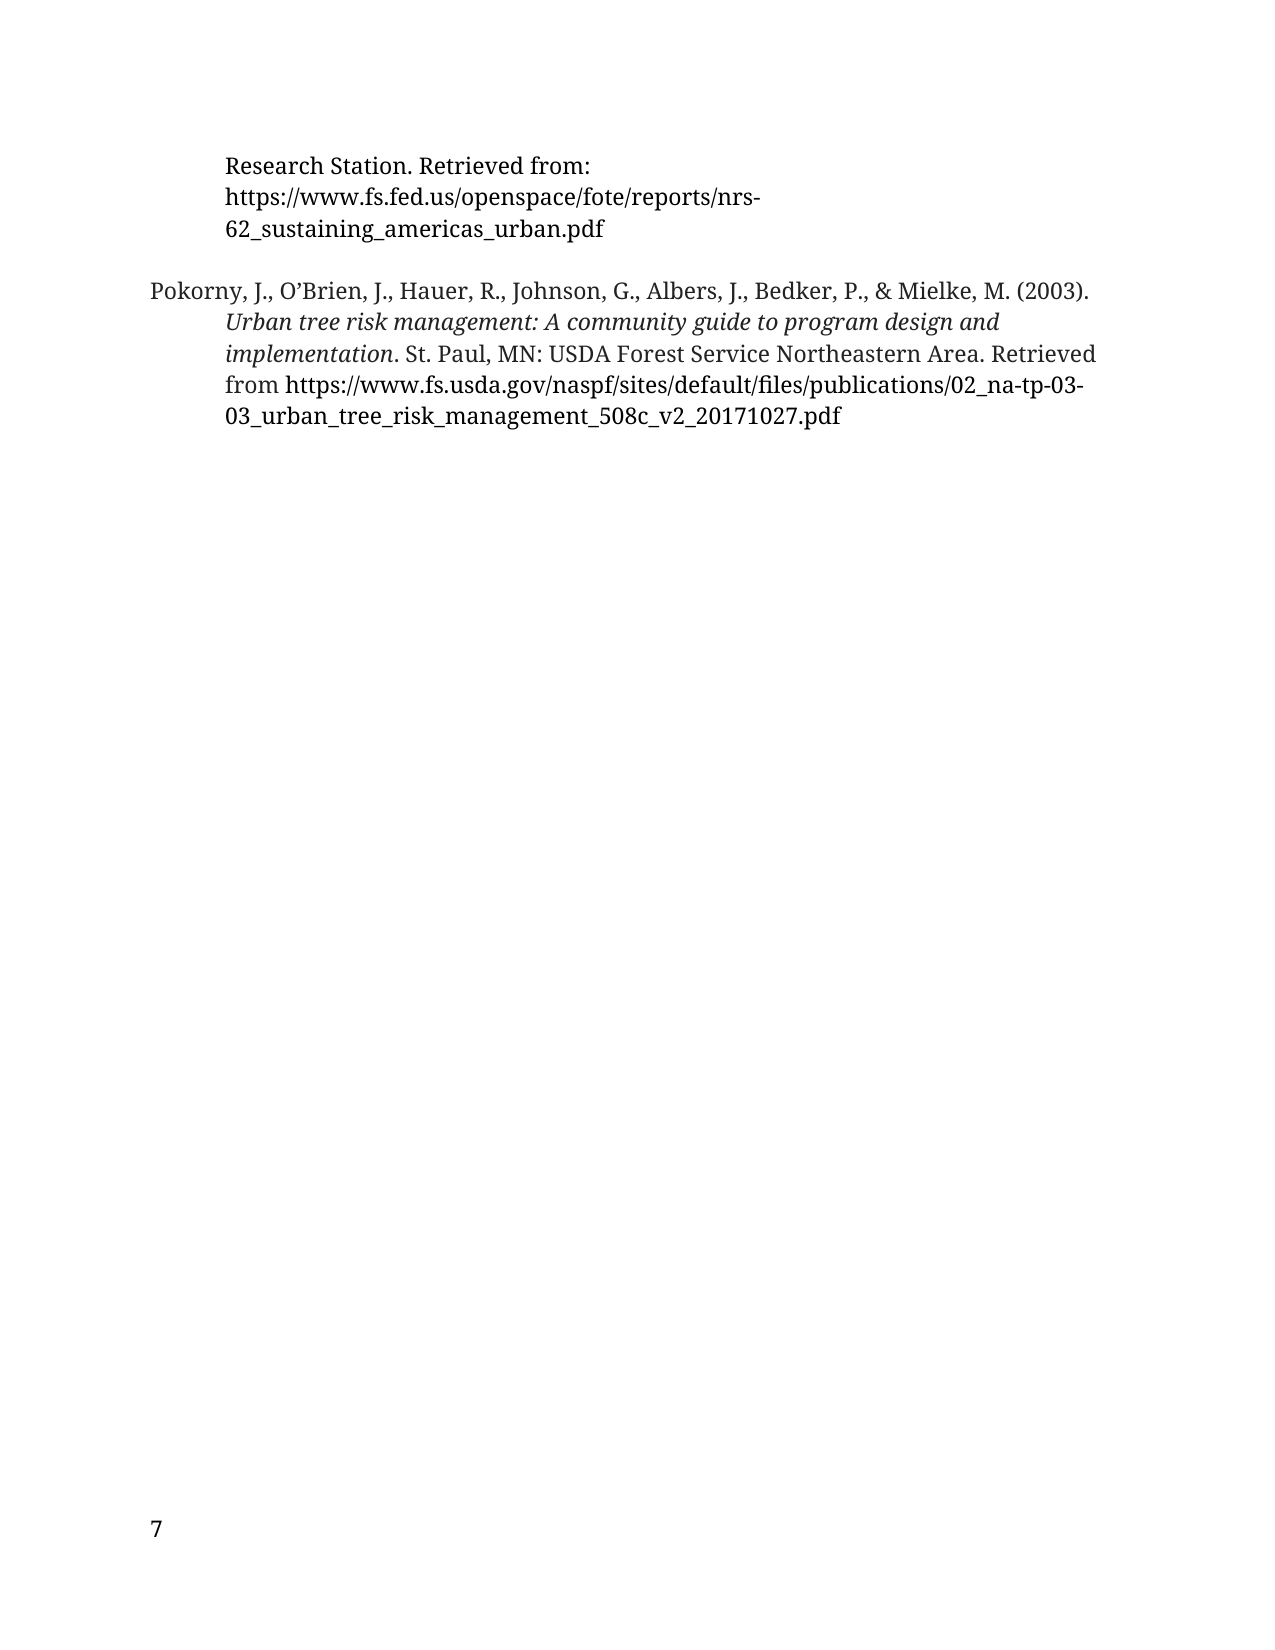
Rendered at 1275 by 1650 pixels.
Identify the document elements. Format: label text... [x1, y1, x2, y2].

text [150, 150, 1125, 244]
text Pokorny, J., O’Brien, J., Hauer, R., Johnson, G., Albers, J., Bedker, P., & Mielke, M. (2003). Urban tree risk management: A community guide to program design and implementation. St. Paul, MN: USDA Forest Service Northeastern Area. Retrieved from https://www.fs.usda.gov/naspf/sites/default/files/publications/02_na-tp-03-03_urban_tree_risk_management_508c_v2_20171027.pdf [150, 275, 1125, 431]
